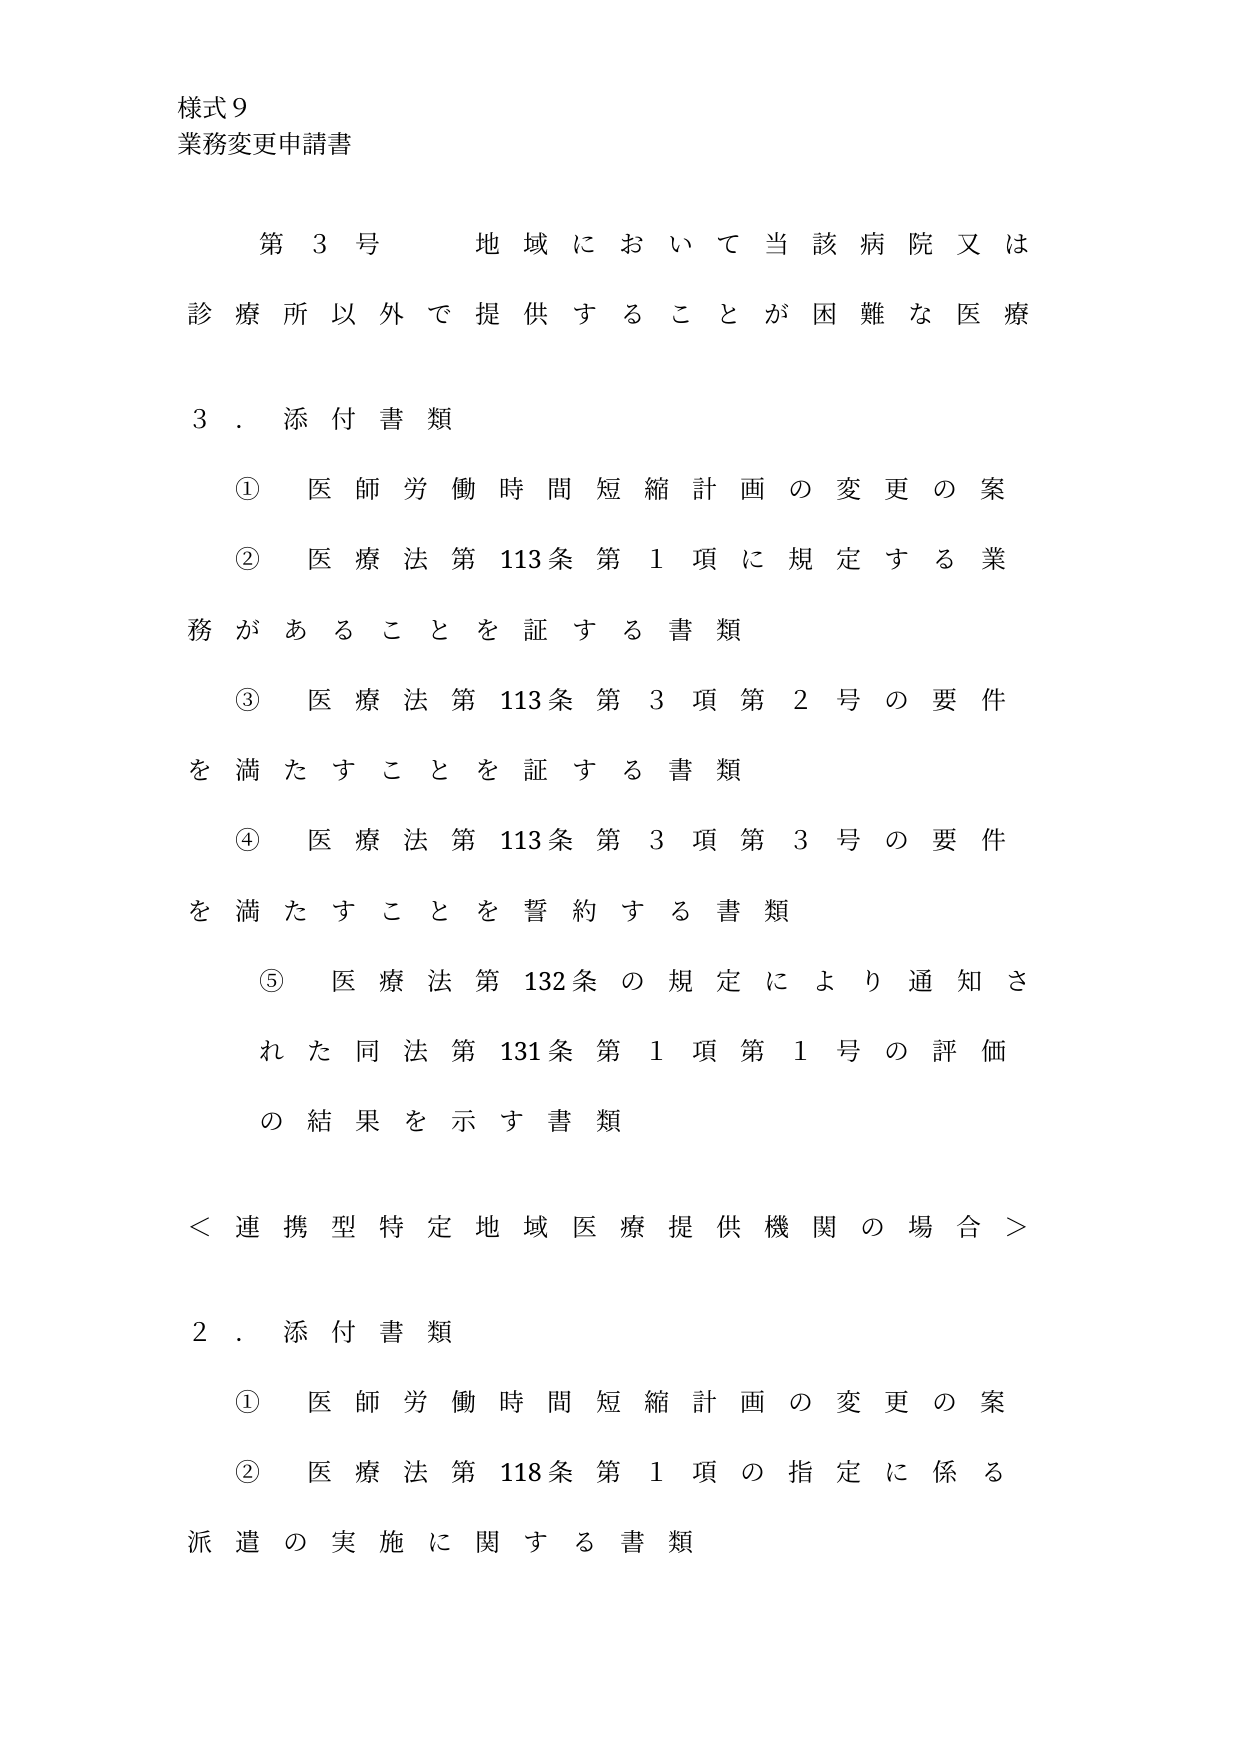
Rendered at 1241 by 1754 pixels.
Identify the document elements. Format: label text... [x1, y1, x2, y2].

text ⑤ 医療法第132条の規定により通知された同法第131条第１項第１号の評価の結果を示す書類 [187, 944, 1053, 1155]
text ③ 医療法第113条第３項第２号の要件を満たすことを証する書類 [187, 663, 1053, 804]
text ② 医療法第118条第１項の指定に係る派遣の実施に関する書類 [187, 1436, 1053, 1576]
text ① 医師労働時間短縮計画の変更の案 [187, 453, 1053, 523]
text ２．添付書類 [187, 1295, 1053, 1366]
text 第３号 地域において当該病院又は診療所以外で提供することが困難な医療 [187, 207, 1053, 348]
text ② 医療法第113条第１項に規定する業務があることを証する書類 [187, 523, 1053, 663]
text ＜連携型特定地域医療提供機関の場合＞ [187, 1190, 1053, 1260]
text ① 医師労働時間短縮計画の変更の案 [187, 1366, 1053, 1436]
text ④ 医療法第113条第３項第３号の要件を満たすことを誓約する書類 [187, 804, 1053, 944]
text ３．添付書類 [187, 383, 1053, 453]
